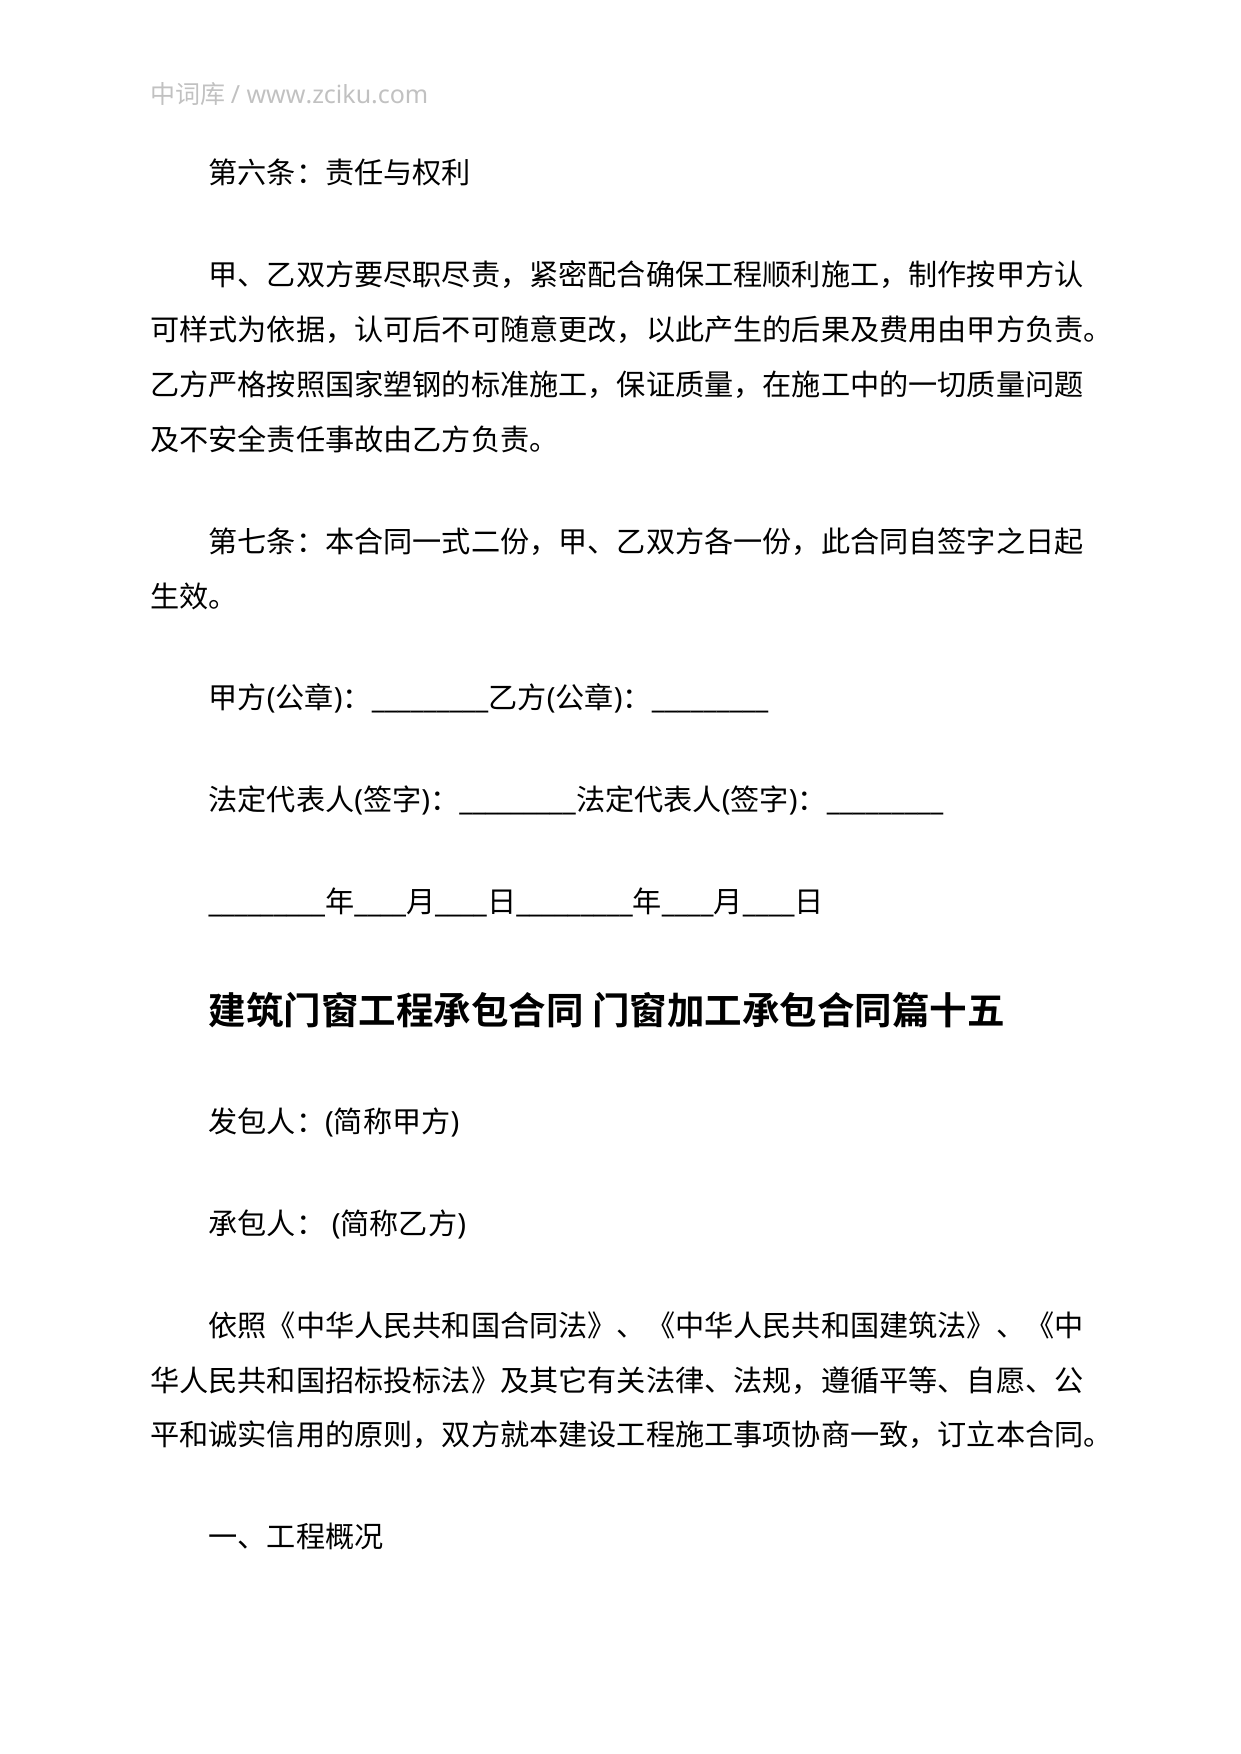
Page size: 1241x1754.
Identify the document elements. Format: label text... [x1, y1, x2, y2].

text 甲方(公章)：_________乙方(公章)：_________ [150, 675, 1090, 717]
text 一、工程概况 [150, 1514, 1090, 1556]
text 依照《中华人民共和国合同法》、《中华人民共和国建筑法》、《中华人民共和国招标投标法》及其它有关法律、法规，遵循平等、自愿、公平和诚实信用的原则，双方就本建设工程施工事项协商一致，订立本合同。 [150, 1302, 1090, 1454]
text 法定代表人(签字)：_________法定代表人(签字)：_________ [150, 777, 1090, 819]
text 第七条：本合同一式二份，甲、乙双方各一份，此合同自签字之日起生效。 [150, 518, 1090, 615]
text _________年____月____日_________年____月____日 [150, 879, 1090, 921]
text 甲、乙双方要尽职尽责，紧密配合确保工程顺利施工，制作按甲方认可样式为依据，认可后不可随意更改，以此产生的后果及费用由甲方负责。乙方严格按照国家塑钢的标准施工，保证质量，在施工中的一切质量问题及不安全责任事故由乙方负责。 [150, 252, 1090, 459]
text 发包人：(简称甲方) [150, 1098, 1090, 1141]
text 建筑门窗工程承包合同 门窗加工承包合同篇十五 [150, 981, 1090, 1035]
text 第六条：责任与权利 [150, 150, 1090, 192]
text 承包人： (简称乙方) [150, 1200, 1090, 1243]
